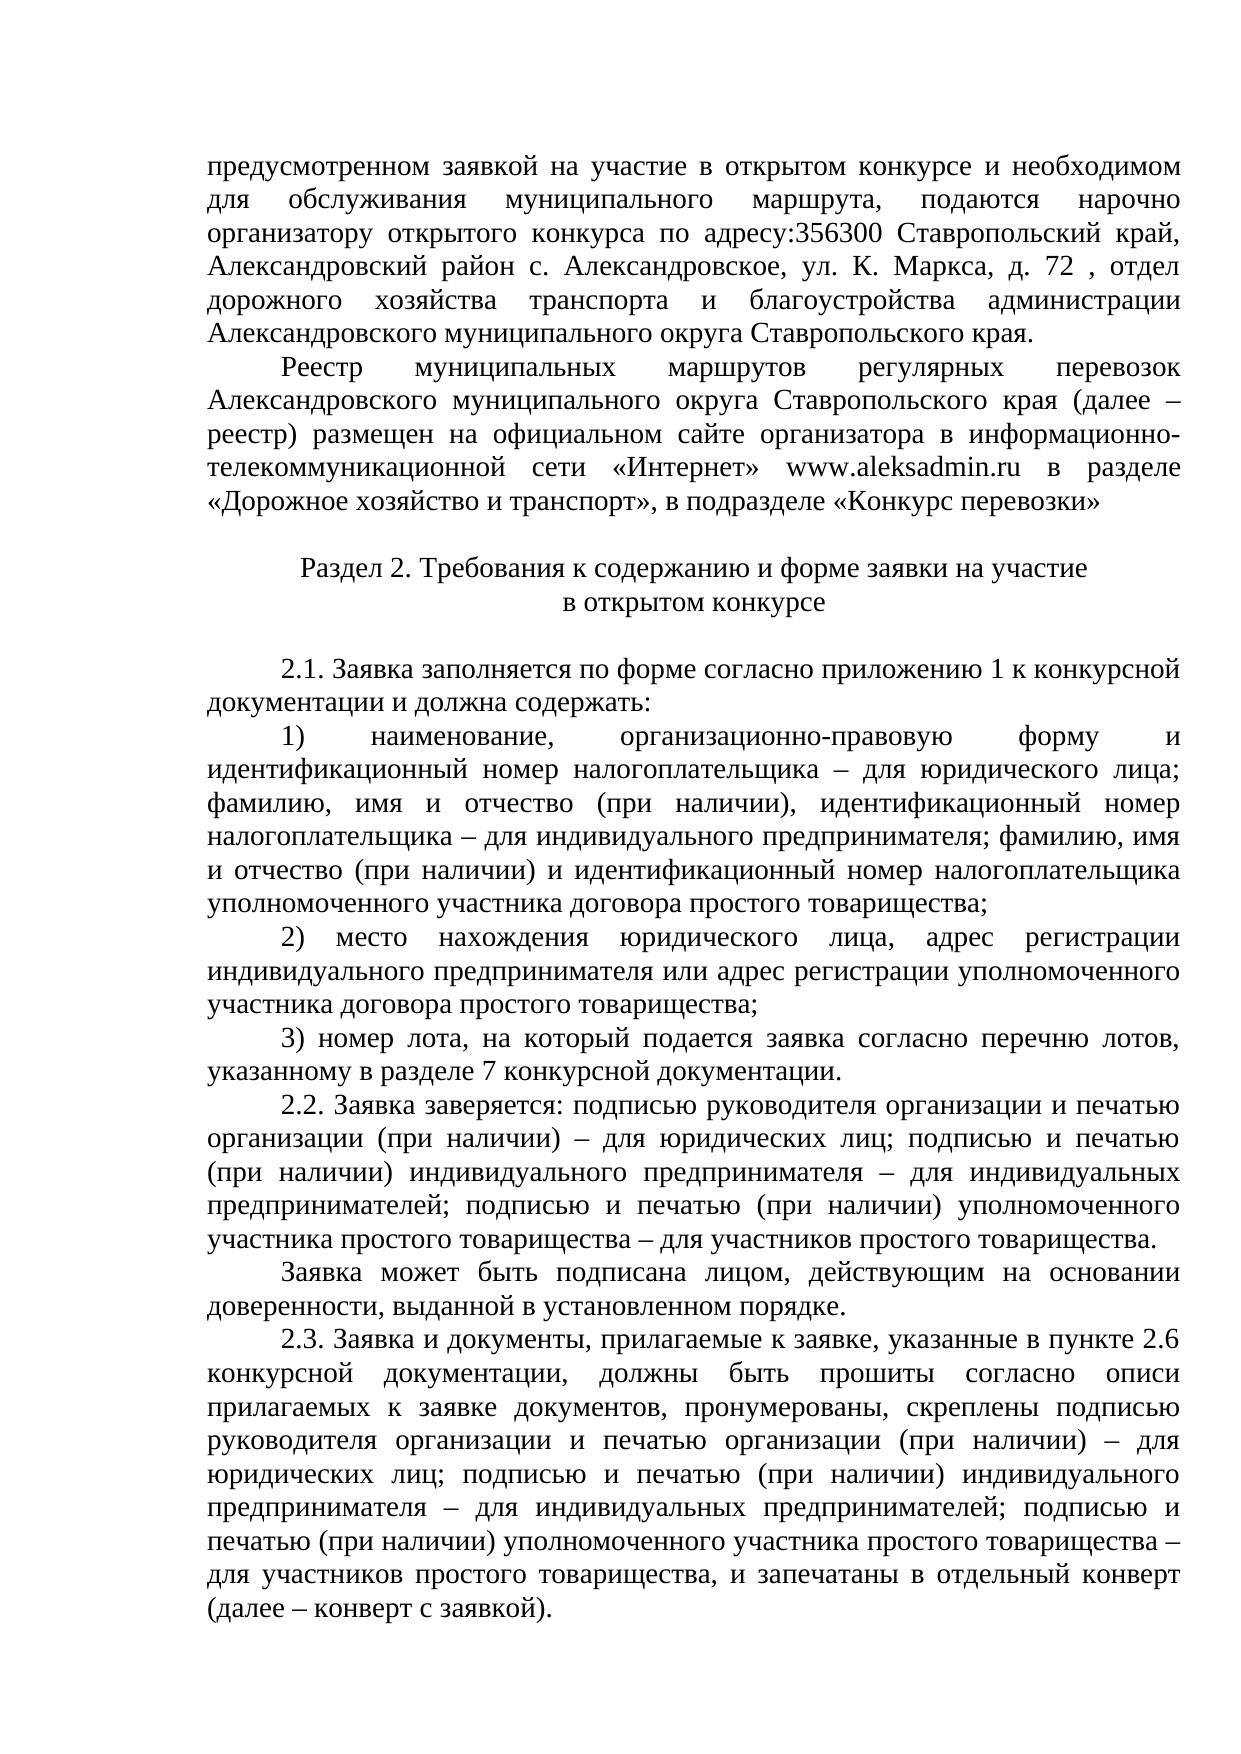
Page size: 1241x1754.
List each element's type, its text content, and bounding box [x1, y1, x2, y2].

text 2.3. Заявка и документы, прилагаемые к заявке, указанные в пункте 2.6 конкурсной документации, должны быть прошиты согласно описи прилагаемых к заявке документов, пронумерованы, скреплены подписью руководителя организации и печатью организации (при наличии) – для юридических лиц; подписью и печатью (при наличии) индивидуального предпринимателя – для индивидуальных предпринимателей; подписью и печатью (при наличии) уполномоченного участника простого товарищества – для участников простого товарищества, и запечатаны в отдельный конверт (далее – конверт с заявкой). [207, 1322, 1181, 1623]
text 2) место нахождения юридического лица, адрес регистрации индивидуального предпринимателя или адрес регистрации уполномоченного участника договора простого товарищества; [207, 919, 1181, 1020]
text Заявка может быть подписана лицом, действующим на основании доверенности, выданной в установленном порядке. [207, 1254, 1181, 1322]
text 2.1. Заявка заполняется по форме согласно приложению 1 к конкурсной документации и должна содержать: [207, 651, 1181, 718]
text Реестр муниципальных маршрутов регулярных перевозок Александровского муниципального округа Ставропольского края (далее – реестр) размещен на официальном сайте организатора в информационно-телекоммуникационной сети «Интернет» www.aleksadmin.ru в разделе «Дорожное хозяйство и транспорт», в подразделе «Конкурс перевозки» [207, 349, 1181, 517]
text Раздел 2. Требования к содержанию и форме заявки на участие [207, 550, 1181, 584]
text 1) наименование, организационно-правовую форму и идентификационный номер налогоплательщика – для юридического лица; фамилию, имя и отчество (при наличии), идентификационный номер налогоплательщика – для индивидуального предпринимателя; фамилию, имя и отчество (при наличии) и идентификационный номер налогоплательщика уполномоченного участника договора простого товарищества; [207, 718, 1181, 919]
text 3) номер лота, на который подается заявка согласно перечню лотов, указанному в разделе 7 конкурсной документации. [207, 1020, 1181, 1087]
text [207, 148, 1181, 349]
text 2.2. Заявка заверяется: подписью руководителя организации и печатью организации (при наличии) – для юридических лиц; подписью и печатью (при наличии) индивидуального предпринимателя – для индивидуальных предпринимателей; подписью и печатью (при наличии) уполномоченного участника простого товарищества – для участников простого товарищества. [207, 1087, 1181, 1254]
text в открытом конкурсе [207, 584, 1181, 617]
